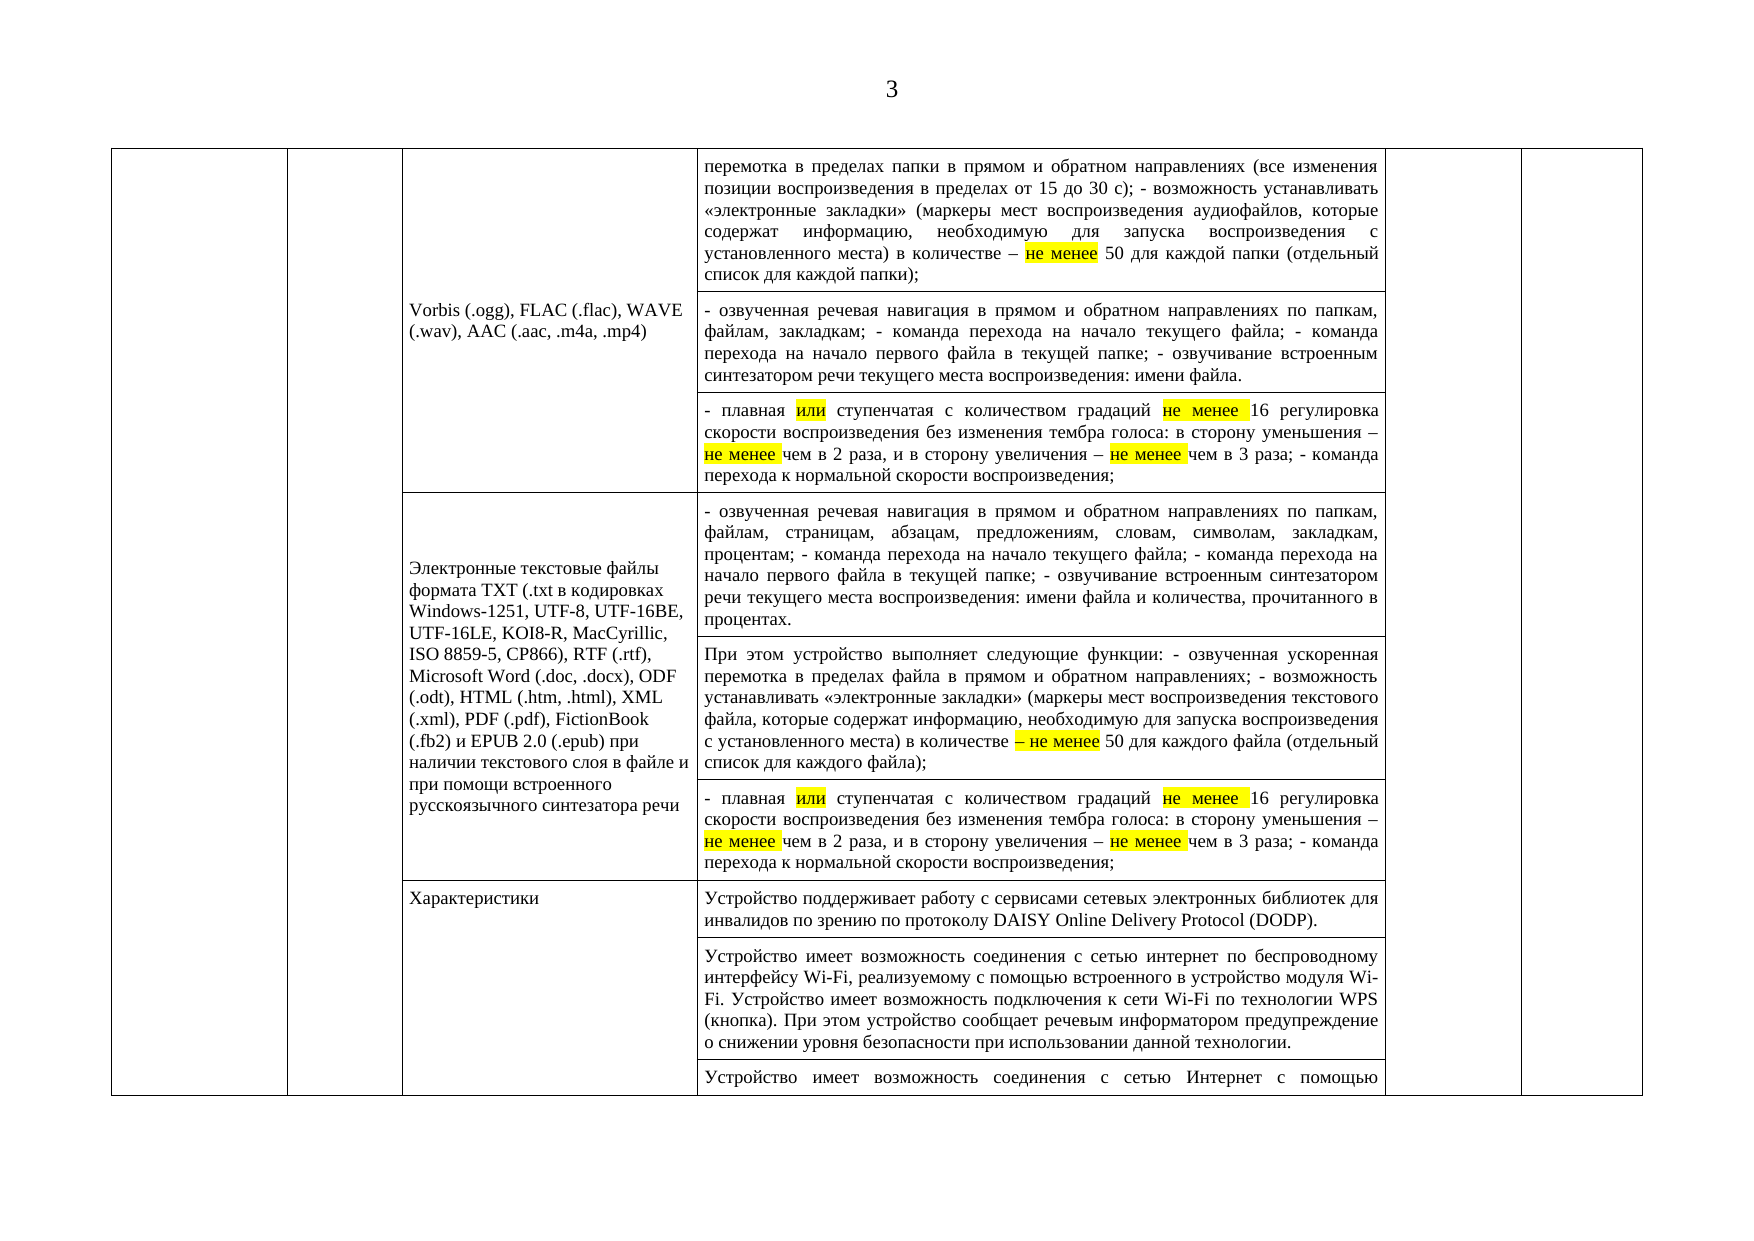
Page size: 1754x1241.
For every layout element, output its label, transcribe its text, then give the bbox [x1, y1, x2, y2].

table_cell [403, 149, 697, 492]
table_cell Устройство поддерживает работу с сервисами сетевых электронных библиотек для инвалидов по зрению по протоколу DAISY Online Delivery Protocol (DODP). [698, 881, 1385, 937]
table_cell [698, 149, 1385, 291]
table_cell Устройство имеет возможность соединения с сетью интернет по беспроводному интерфейсу Wi-Fi, реализуемому с помощью встроенного в устройство модуля Wi-Fi. Устройство имеет возможность подключения к сети Wi-Fi по технологии WPS (кнопка). При этом устройство сообщает речевым информатором предупреждение о снижении уровня безопасности при использовании данной технологии. [698, 938, 1385, 1059]
table_cell - плавная или ступенчатая с количеством градаций не менее 16 регулировка скорости воспроизведения без изменения тембра голоса: в сторону уменьшения – не менее чем в 2 раза, и в сторону увеличения – не менее чем в 3 раза; - команда перехода к нормальной скорости воспроизведения; [698, 780, 1385, 879]
table_cell - плавная или ступенчатая с количеством градаций не менее 16 регулировка скорости воспроизведения без изменения тембра голоса: в сторону уменьшения – не менее чем в 2 раза, и в сторону увеличения – не менее чем в 3 раза; - команда перехода к нормальной скорости воспроизведения; [698, 393, 1385, 492]
table_cell - озвученная речевая навигация в прямом и обратном направлениях по папкам, файлам, страницам, абзацам, предложениям, словам, символам, закладкам, процентам; - команда перехода на начало текущего файла; - команда перехода на начало первого файла в текущей папке; - озвучивание встроенным синтезатором речи текущего места воспроизведения: имени файла и количества, прочитанного в процентах. [698, 493, 1385, 636]
table_cell Характеристики [403, 881, 697, 1094]
table_cell - озвученная речевая навигация в прямом и обратном направлениях по папкам, файлам, закладкам; - команда перехода на начало текущего файла; - команда перехода на начало первого файла в текущей папке; - озвучивание встроенным синтезатором речи текущего места воспроизведения: имени файла. [698, 292, 1385, 392]
table_cell Электронные текстовые файлы формата TXT (.txt в кодировках Windows-1251, UTF-8, UTF-16BE, UTF-16LE, KOI8-R, MacCyrillic, ISO 8859-5, CP866), RTF (.rtf), Microsoft Word (.doc, .docx), ODF (.odt), HTML (.htm, .html), XML (.xml), PDF (.pdf), FictionBook (.fb2) и EPUB 2.0 (.epub) при наличии текстового слоя в файле и при помощи встроенного русскоязычного синтезатора речи [403, 493, 697, 879]
table_cell При этом устройство выполняет следующие функции: - озвученная ускоренная перемотка в пределах файла в прямом и обратном направлениях; - возможность устанавливать «электронные закладки» (маркеры мест воспроизведения текстового файла, которые содержат информацию, необходимую для запуска воспроизведения с установленного места) в количестве – не менее 50 для каждого файла (отдельный список для каждого файла); [698, 637, 1385, 779]
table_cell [698, 1060, 1385, 1094]
